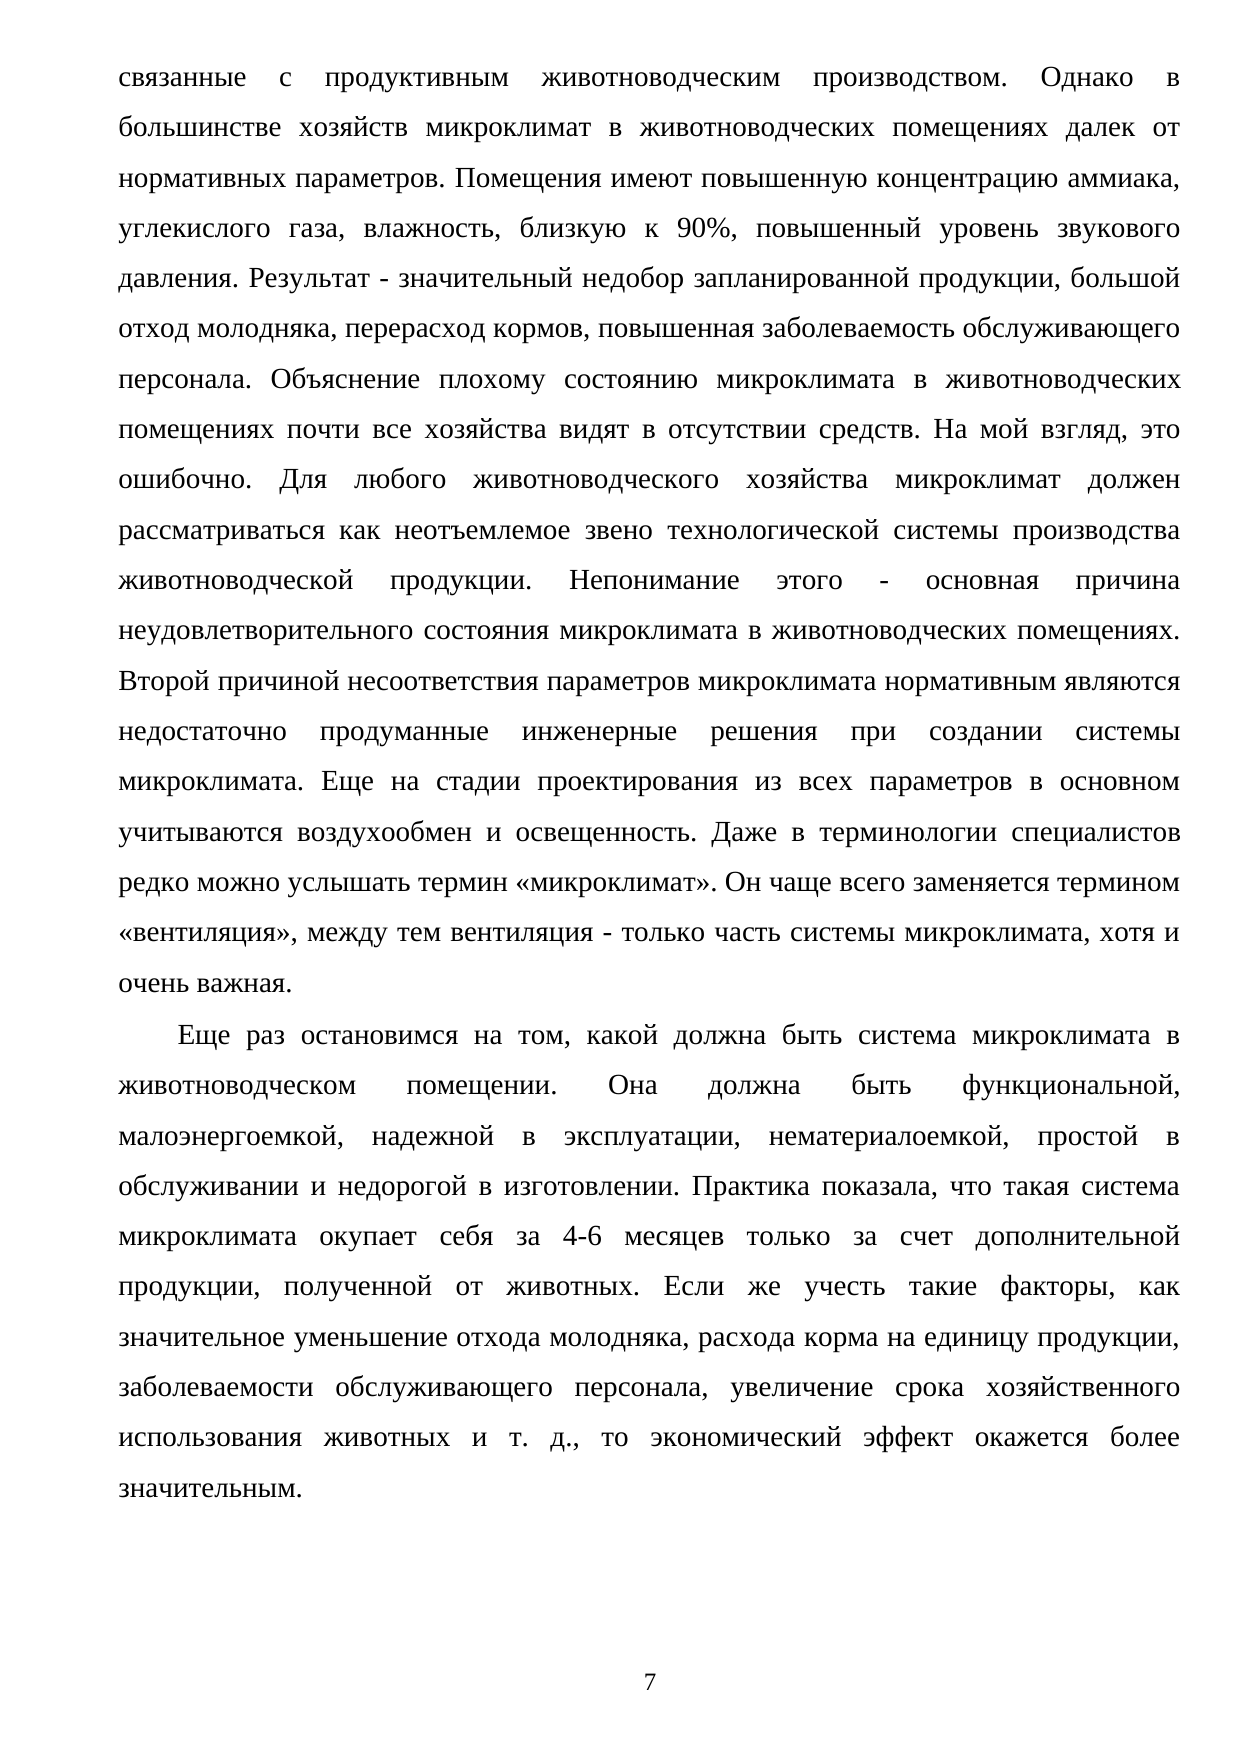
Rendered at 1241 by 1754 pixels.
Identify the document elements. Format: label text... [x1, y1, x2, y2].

text Еще раз остановимся на том, какой должна быть система микроклимата в животноводческом помещении. Она должна быть функциональной, малоэнергоемкой, надежной в эксплуатации, нематериалоемкой, простой в обслуживании и недорогой в изготовлении. Практика показала, что такая система микроклимата окупает себя за 4-6 месяцев только за счет дополнительной продукции, полученной от животных. Если же учесть такие факторы, как значительное уменьшение отхода молодняка, расхода корма на единицу продукции, заболеваемости обслуживающего персонала, увеличение срока хозяйственного использования животных и т. д., то экономический эффект окажется более значительным. [118, 1017, 1181, 1503]
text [118, 59, 1181, 998]
